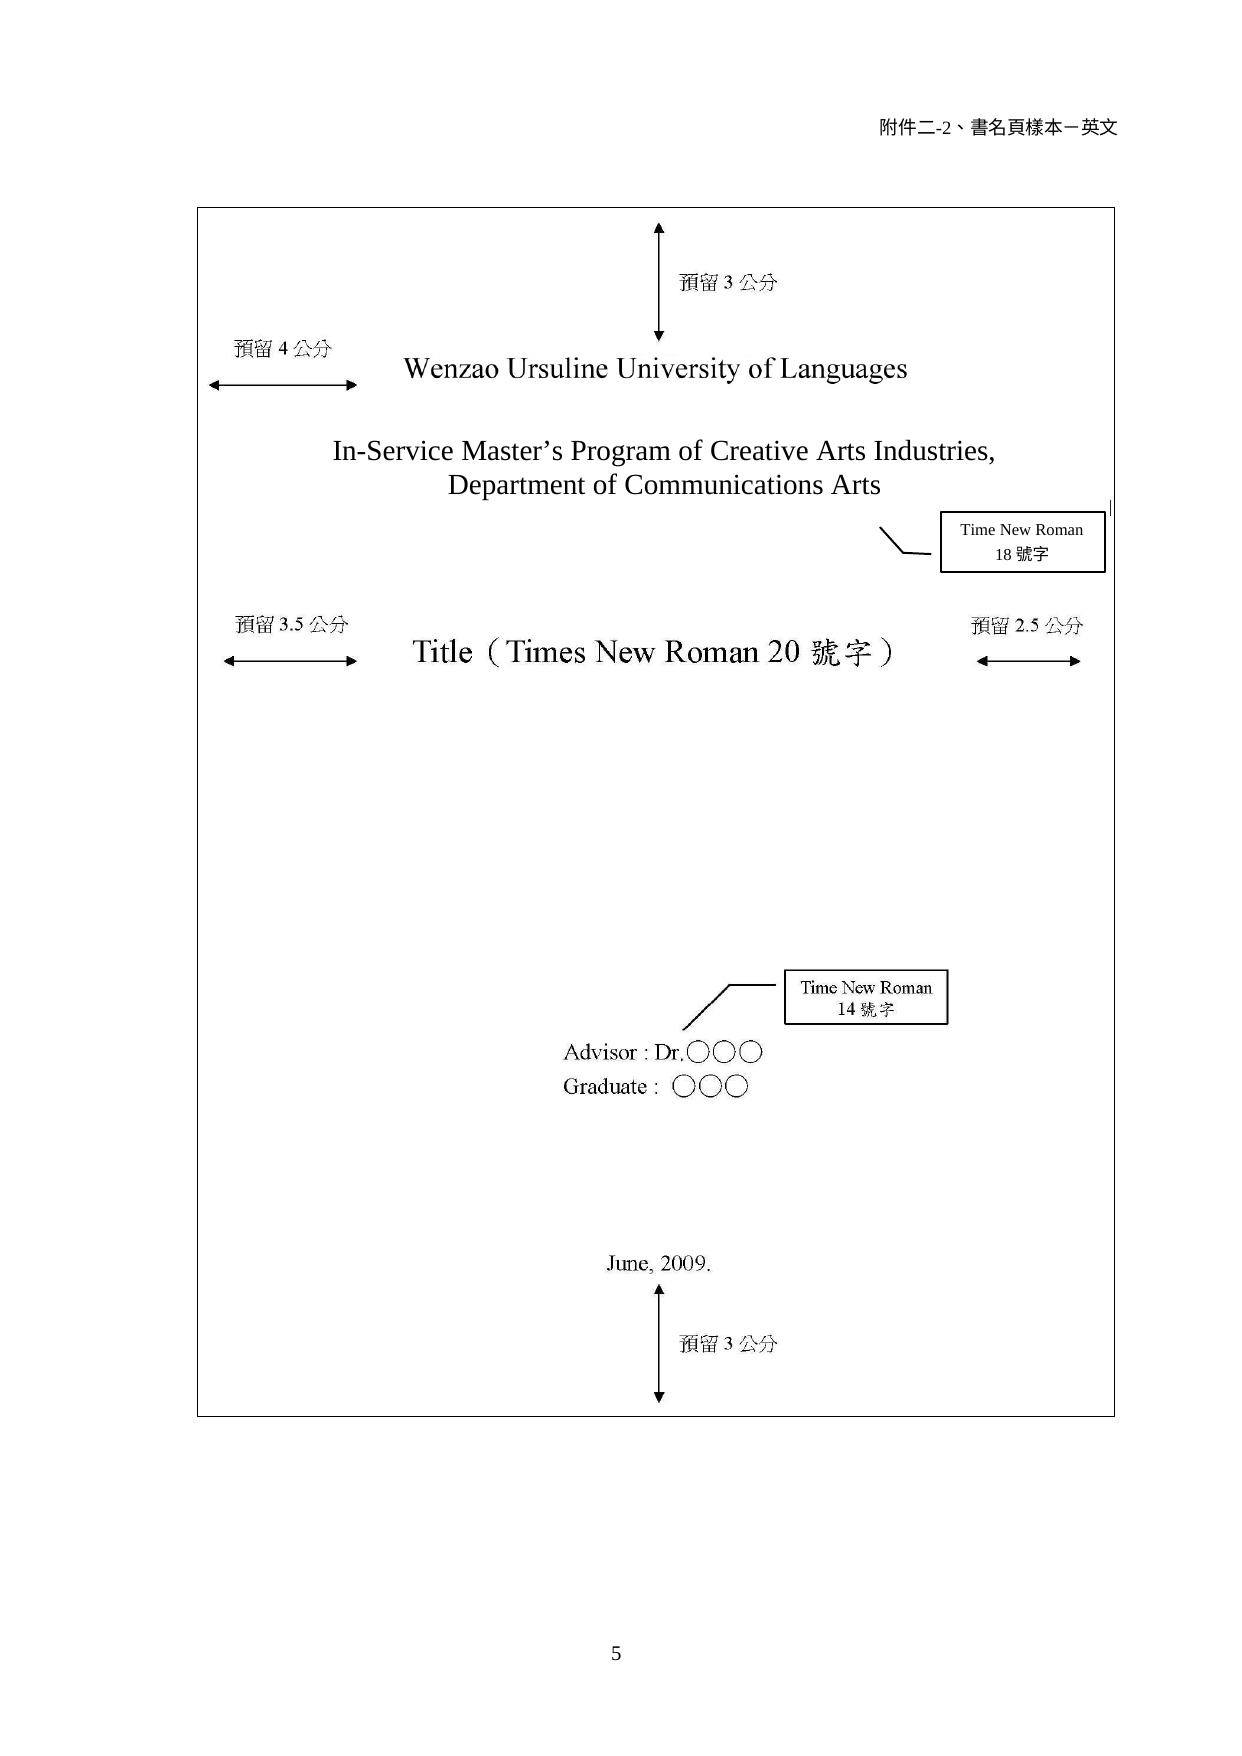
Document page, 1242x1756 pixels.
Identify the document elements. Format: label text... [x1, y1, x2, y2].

picture [207, 222, 1114, 1406]
text 附件二-2、書名頁樣本－英文 [119, 113, 1118, 140]
